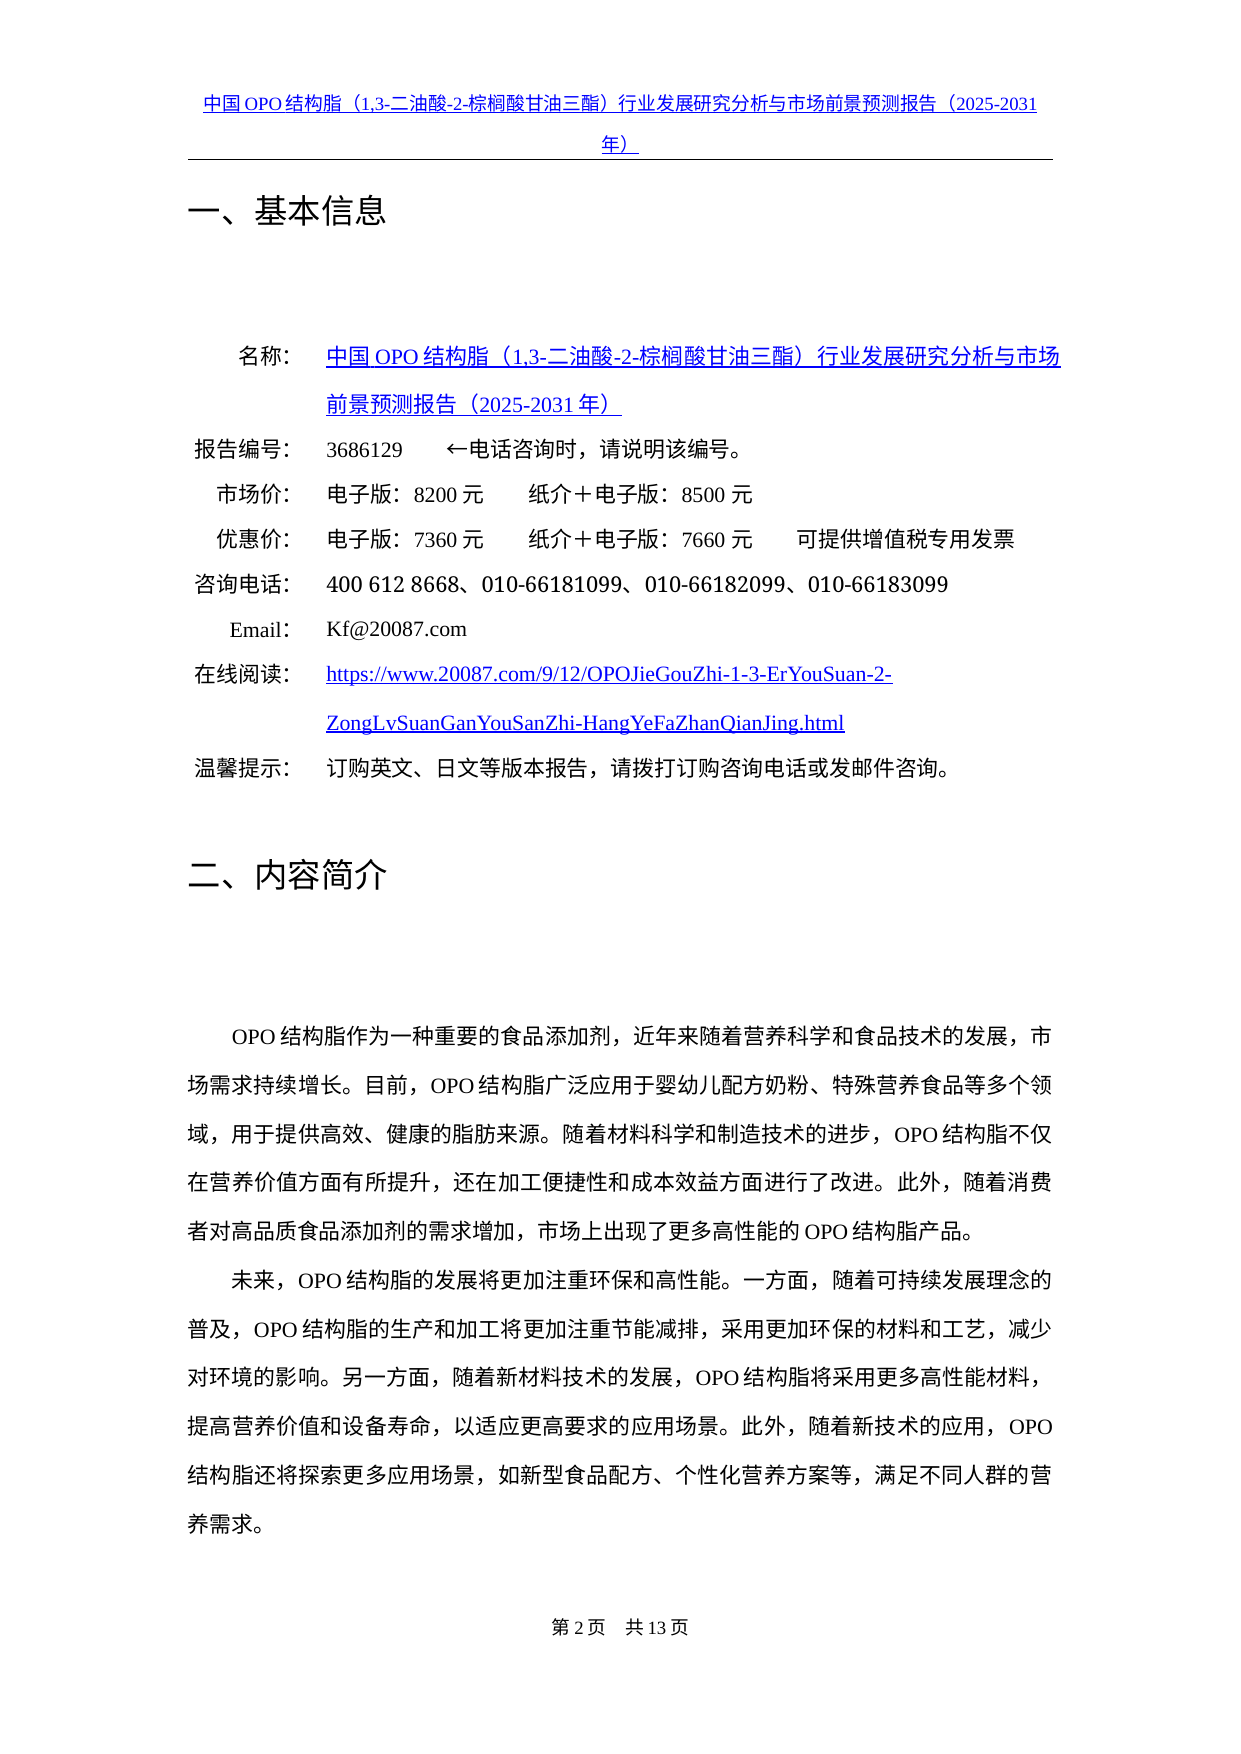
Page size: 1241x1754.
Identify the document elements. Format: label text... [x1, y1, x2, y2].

table_cell 3686129 ←电话咨询时，请说明该编号。 [315, 432, 1073, 477]
table_cell Kf@20087.com [315, 612, 1073, 657]
title 二、内容简介 [187, 841, 1053, 906]
table_cell [315, 657, 1073, 751]
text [187, 1019, 1053, 1539]
table_cell Email： [167, 612, 315, 657]
table_cell 电子版：7360 元 纸介＋电子版：7660 元 可提供增值税专用发票 [315, 522, 1073, 567]
table_header 中国OPO结构脂（1,3-二油酸-2-棕榈酸甘油三酯）行业发展研究分析与市场前景预测报告（2025-2031年） [315, 338, 1073, 432]
title 一、基本信息 [187, 177, 1053, 242]
table_cell 电子版：8200 元 纸介＋电子版：8500 元 [315, 477, 1073, 522]
table_cell 市场价： [167, 477, 315, 522]
table_cell 400 612 8668、010-66181099、010-66182099、010-66183099 [315, 567, 1073, 612]
table_cell 优惠价： [167, 522, 315, 567]
table_header 名称： [167, 338, 315, 432]
table_cell 在线阅读： [167, 657, 315, 751]
table_cell 温馨提示： [167, 751, 315, 796]
table_cell 报告编号： [167, 432, 315, 477]
table_cell 咨询电话： [167, 567, 315, 612]
table_cell 订购英文、日文等版本报告，请拨打订购咨询电话或发邮件咨询。 [315, 751, 1073, 796]
